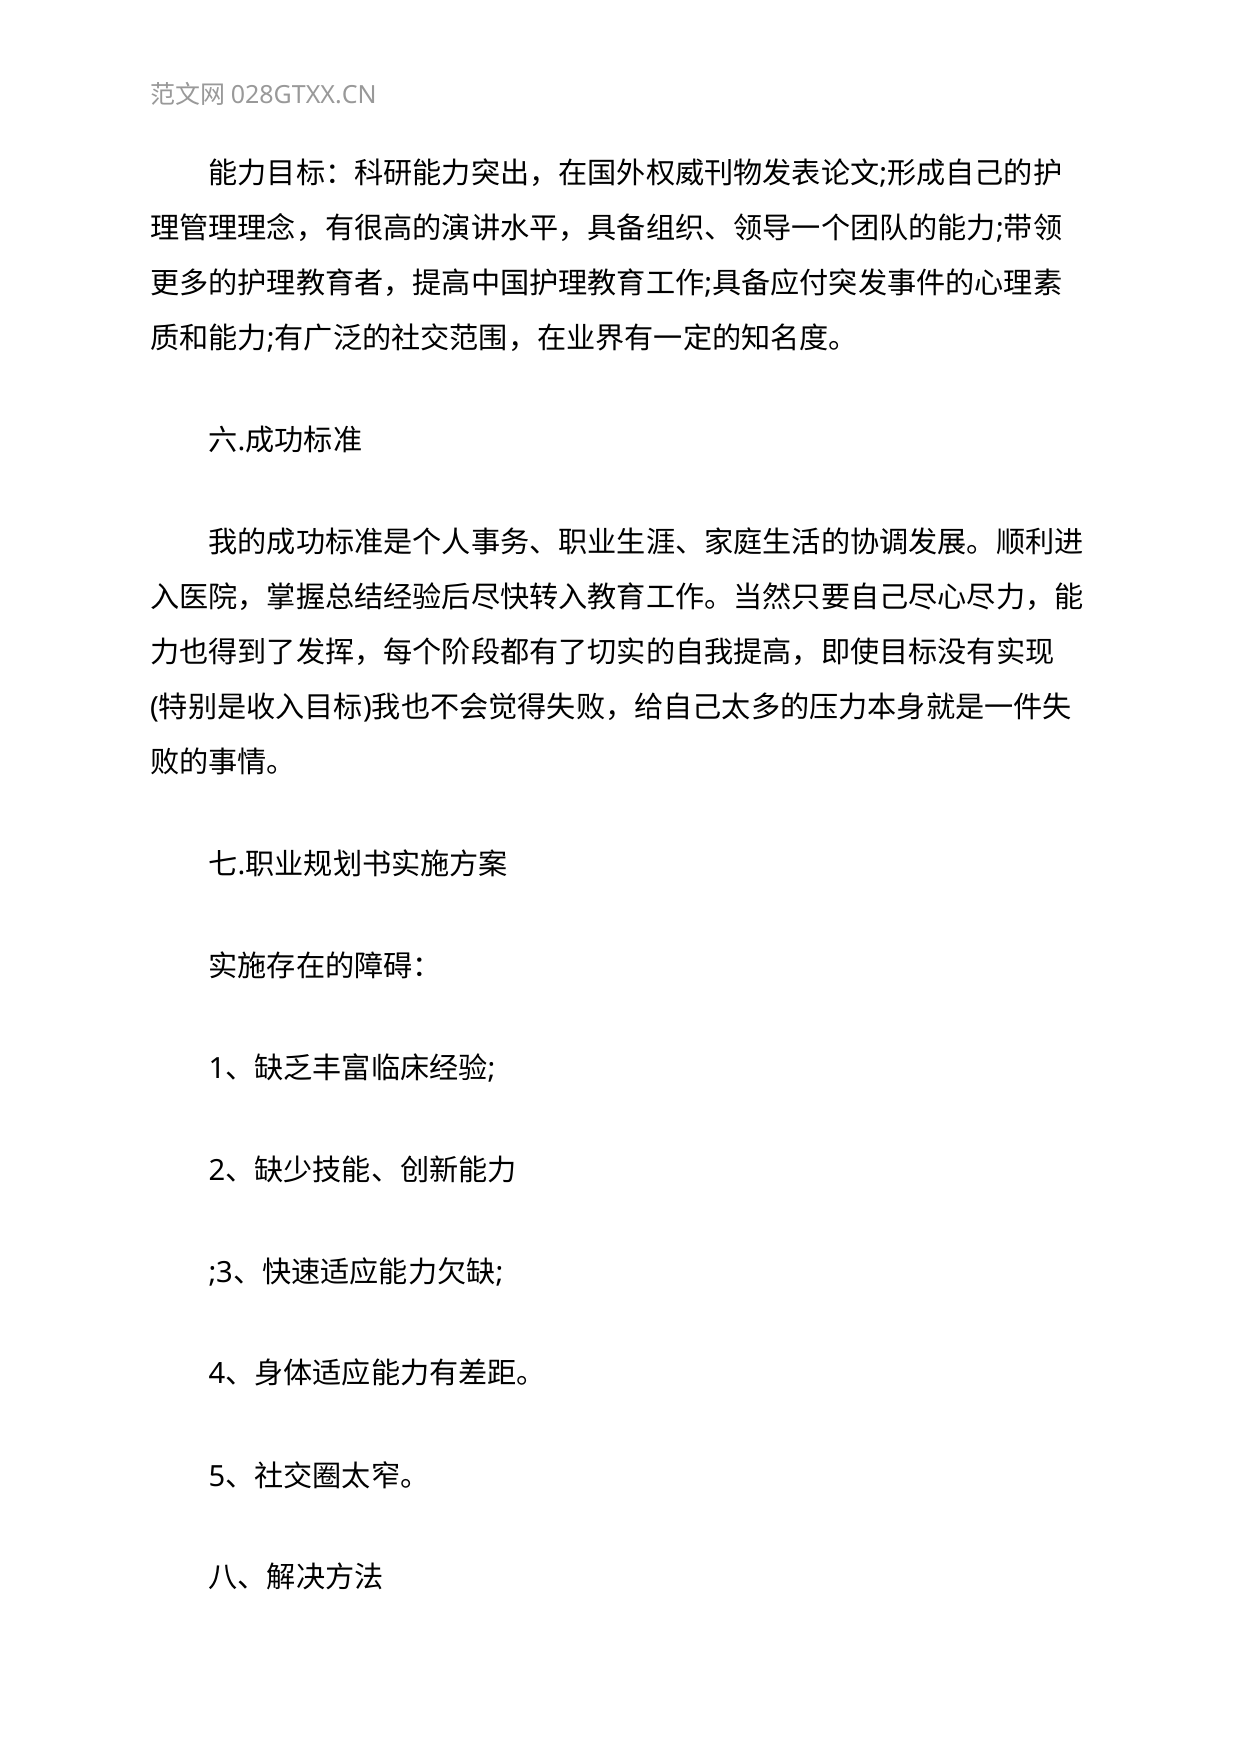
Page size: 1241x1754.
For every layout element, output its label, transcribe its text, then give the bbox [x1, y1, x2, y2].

text 能力目标：科研能力突出，在国外权威刊物发表论文;形成自己的护理管理理念，有很高的演讲水平，具备组织、领导一个团队的能力;带领更多的护理教育者，提高中国护理教育工作;具备应付突发事件的心理素质和能力;有广泛的社交范围，在业界有一定的知名度。 [150, 150, 1090, 357]
text 七.职业规划书实施方案 [150, 840, 1090, 883]
text 我的成功标准是个人事务、职业生涯、家庭生活的协调发展。顺利进入医院，掌握总结经验后尽快转入教育工作。当然只要自己尽心尽力，能力也得到了发挥，每个阶段都有了切实的自我提高，即使目标没有实现(特别是收入目标)我也不会觉得失败，给自己太多的压力本身就是一件失败的事情。 [150, 519, 1090, 781]
text 1、缺乏丰富临床经验; [150, 1044, 1090, 1087]
text 实施存在的障碍： [150, 942, 1090, 985]
text ;3、快速适应能力欠缺; [150, 1248, 1090, 1291]
text 2、缺少技能、创新能力 [150, 1146, 1090, 1188]
text 八、解决方法 [150, 1554, 1090, 1596]
text 5、社交圈太窄。 [150, 1452, 1090, 1494]
text 4、身体适应能力有差距。 [150, 1350, 1090, 1392]
text 六.成功标准 [150, 417, 1090, 459]
